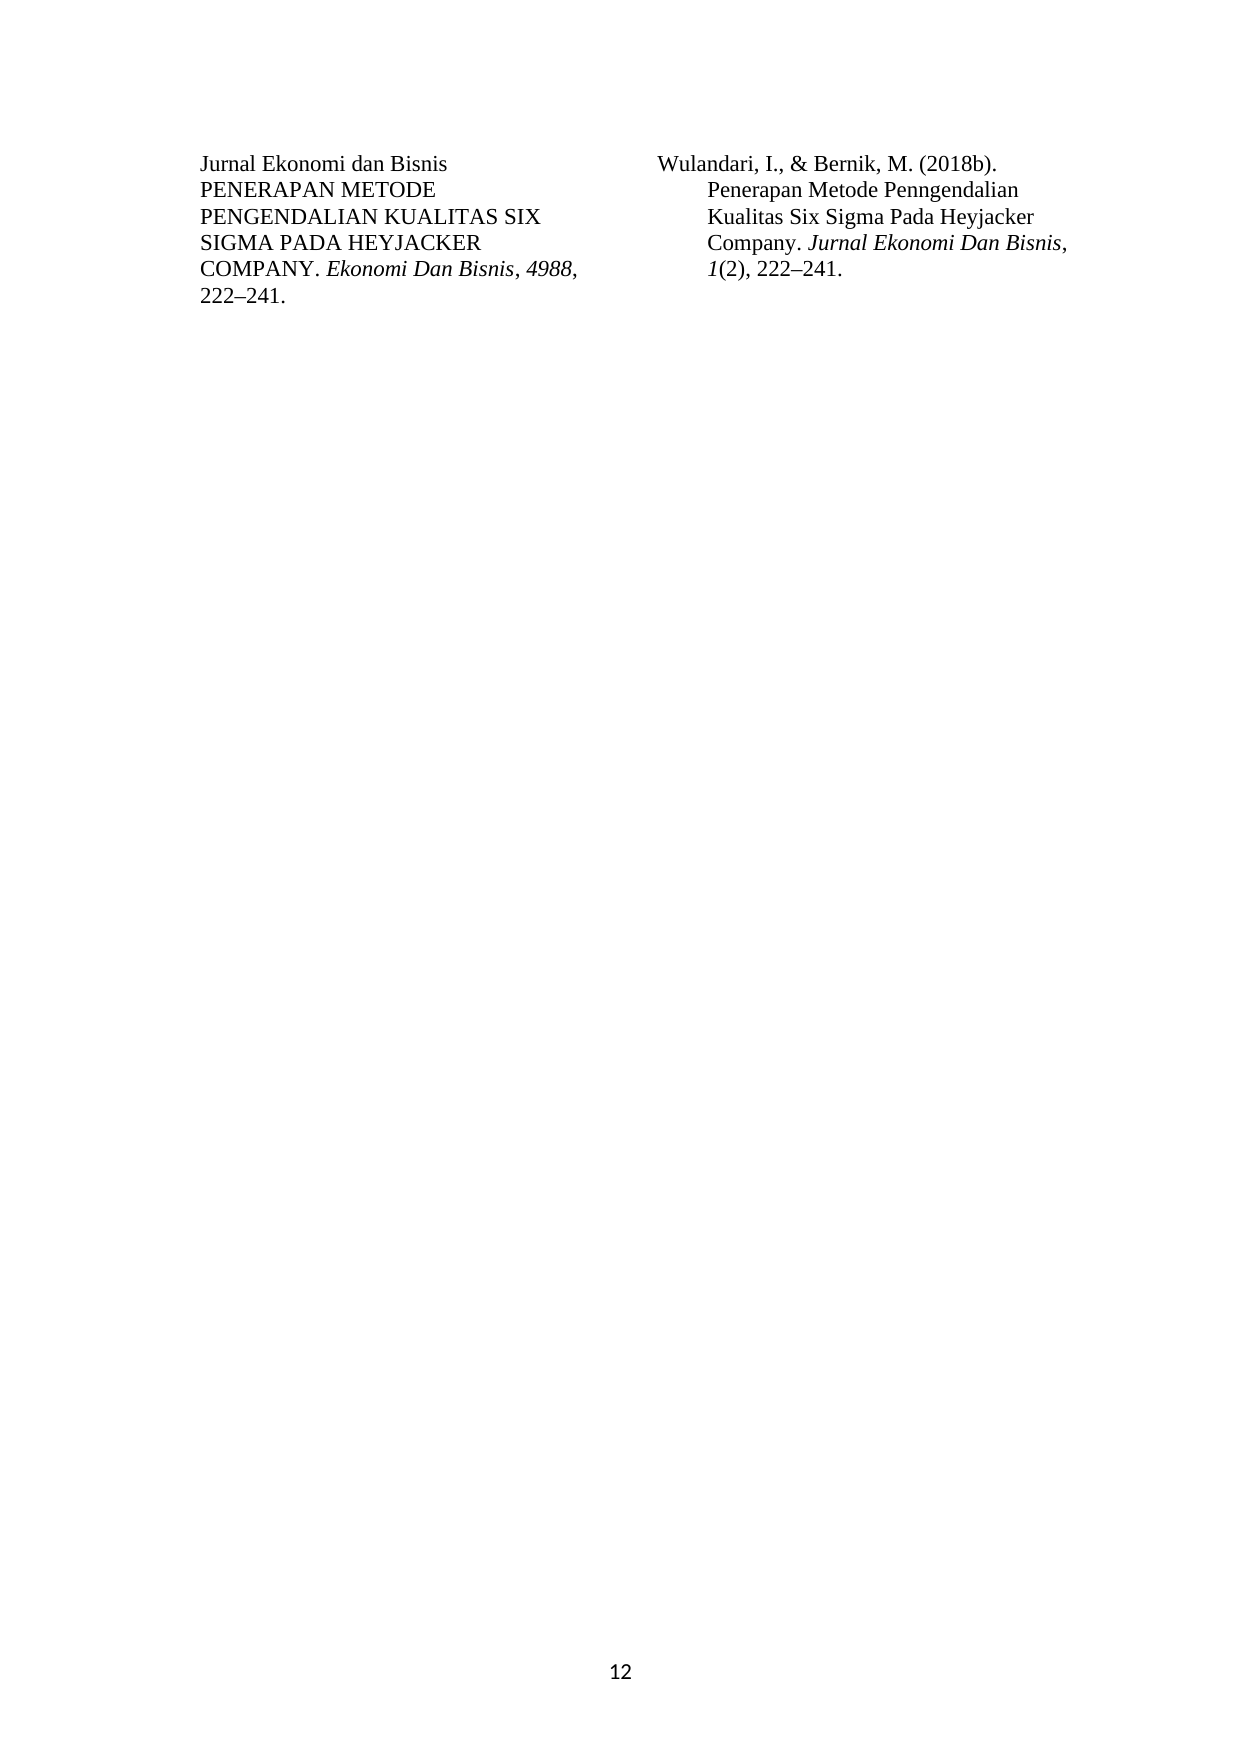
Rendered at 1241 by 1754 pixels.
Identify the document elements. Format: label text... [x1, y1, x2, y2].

text Wulandari, I., & Bernik, M. (2018b). Penerapan Metode Penngendalian Kualitas Six Sigma Pada Heyjacker Company. Jurnal Ekonomi Dan Bisnis, 1(2), 222–241. [657, 150, 1090, 282]
